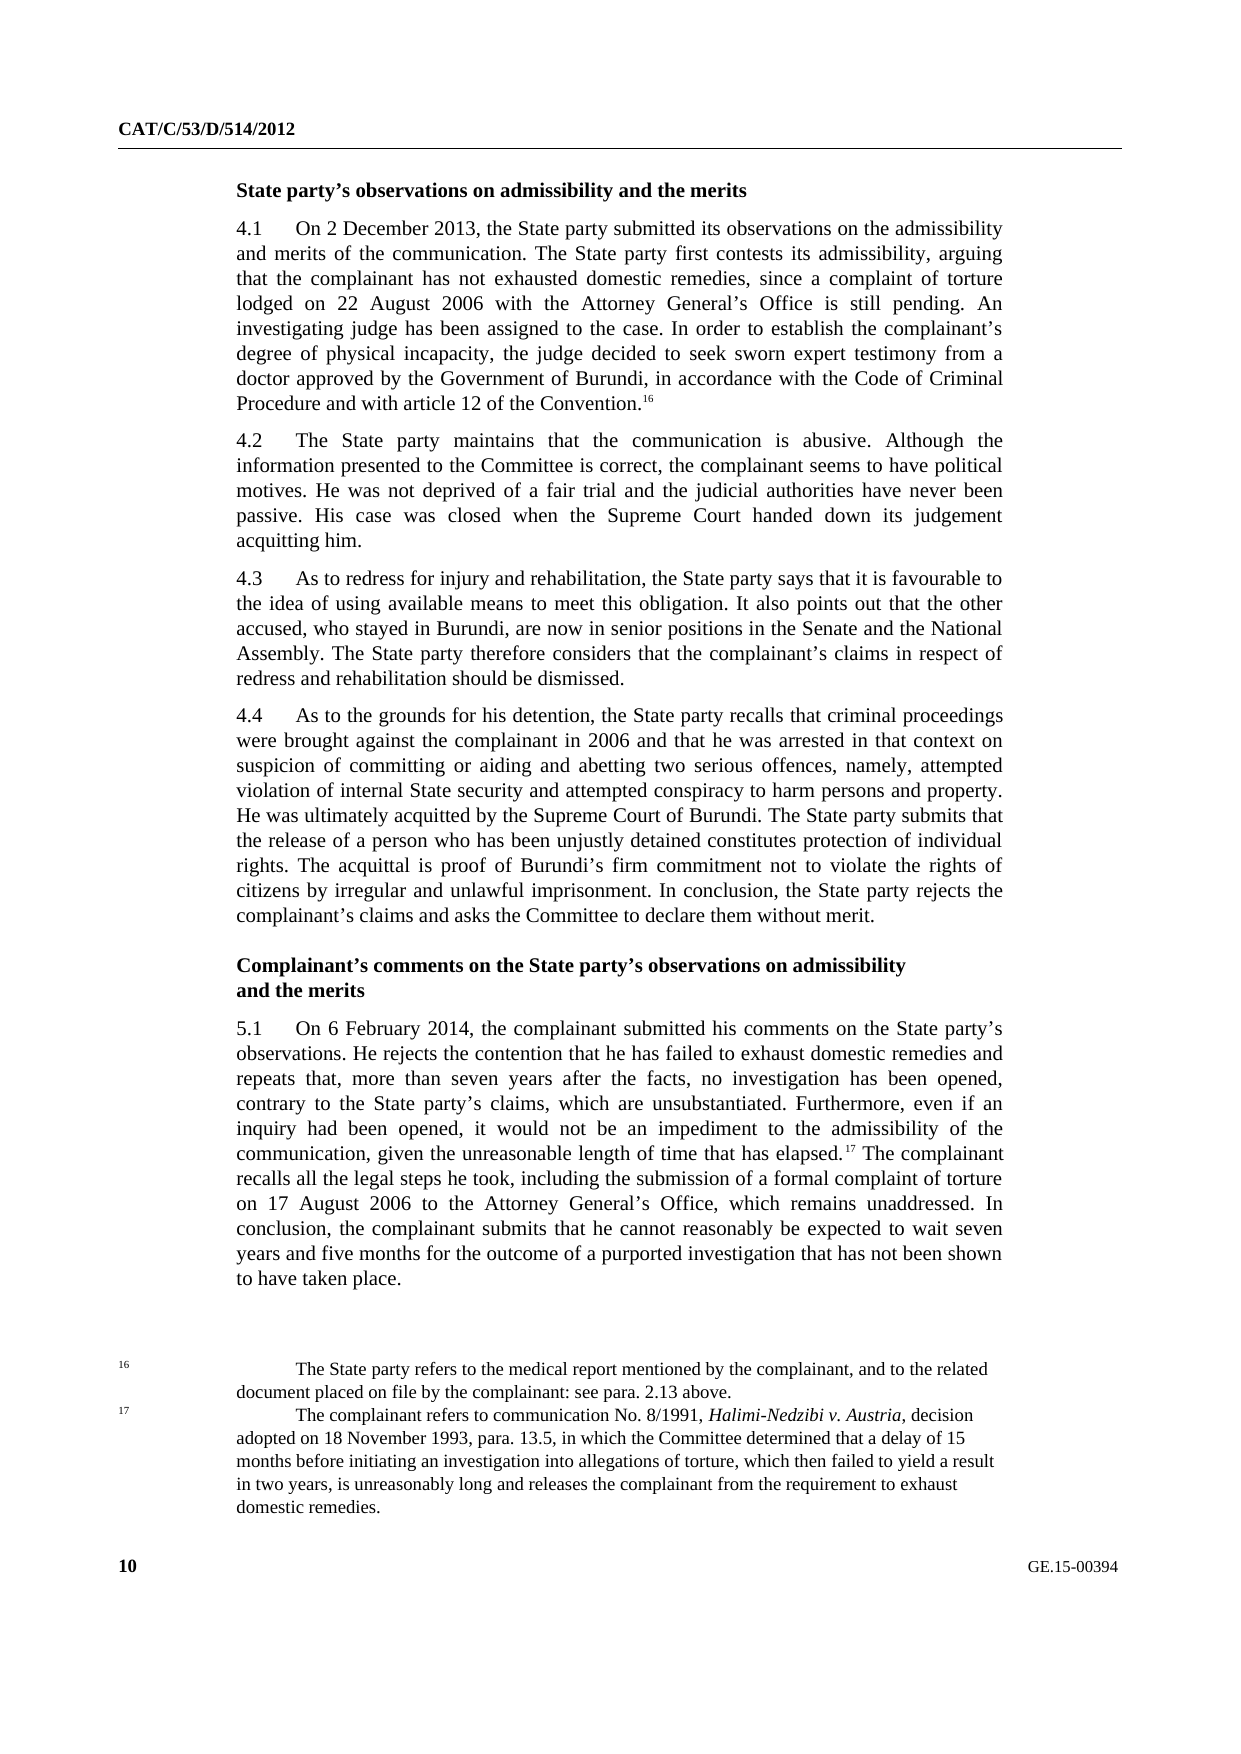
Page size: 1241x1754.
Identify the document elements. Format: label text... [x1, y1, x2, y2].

text Complainant’s comments on the State party’s observations on admissibility and the merits [118, 952, 1004, 1002]
text 4.4 As to the grounds for his detention, the State party recalls that criminal proceedings were brought against the complainant in 2006 and that he was arrested in that context on suspicion of committing or aiding and abetting two serious offences, namely, attempted violation of internal State security and attempted conspiracy to harm persons and property. He was ultimately acquitted by the Supreme Court of Burundi. The State party submits that the release of a person who has been unjustly detained constitutes protection of individual rights. The acquittal is proof of Burundi’s firm commitment not to violate the rights of citizens by irregular and unlawful imprisonment. In conclusion, the State party rejects the complainant’s claims and asks the Committee to declare them without merit. [236, 702, 1004, 927]
text 4.3 As to redress for injury and rehabilitation, the State party says that it is favourable to the idea of using available means to meet this obligation. It also points out that the other accused, who stayed in Burundi, are now in senior positions in the Senate and the National Assembly. The State party therefore considers that the complainant’s claims in respect of redress and rehabilitation should be dismissed. [236, 565, 1004, 690]
text 4.1 On 2 December 2013, the State party submitted its observations on the admissibility and merits of the communication. The State party first contests its admissibility, arguing that the complainant has not exhausted domestic remedies, since a complaint of torture lodged on 22 August 2006 with the Attorney General’s Office is still pending. An investigating judge has been assigned to the case. In order to establish the complainant’s degree of physical incapacity, the judge decided to seek sworn expert testimony from a doctor approved by the Government of Burundi, in accordance with the Code of Criminal Procedure and with article 12 of the Convention. [236, 215, 1004, 415]
text 5.1 On 6 February 2014, the complainant submitted his comments on the State party’s observations. He rejects the contention that he has failed to exhaust domestic remedies and repeats that, more than seven years after the facts, no investigation has been opened, contrary to the State party’s claims, which are unsubstantiated. Furthermore, even if an inquiry had been opened, it would not be an impediment to the admissibility of the communication, given the unreasonable length of time that has elapsed. The complainant recalls all the legal steps he took, including the submission of a formal complaint of torture on 17 August 2006 to the Attorney General’s Office, which remains unaddressed. In conclusion, the complainant submits that he cannot reasonably be expected to wait seven years and five months for the outcome of a purported investigation that has not been shown to have taken place. [236, 1015, 1004, 1290]
text State party’s observations on admissibility and the merits [118, 177, 1004, 202]
text 4.2 The State party maintains that the communication is abusive. Although the information presented to the Committee is correct, the complainant seems to have political motives. He was not deprived of a fair trial and the judicial authorities have never been passive. His case was closed when the Supreme Court handed down its judgement acquitting him. [236, 427, 1004, 552]
